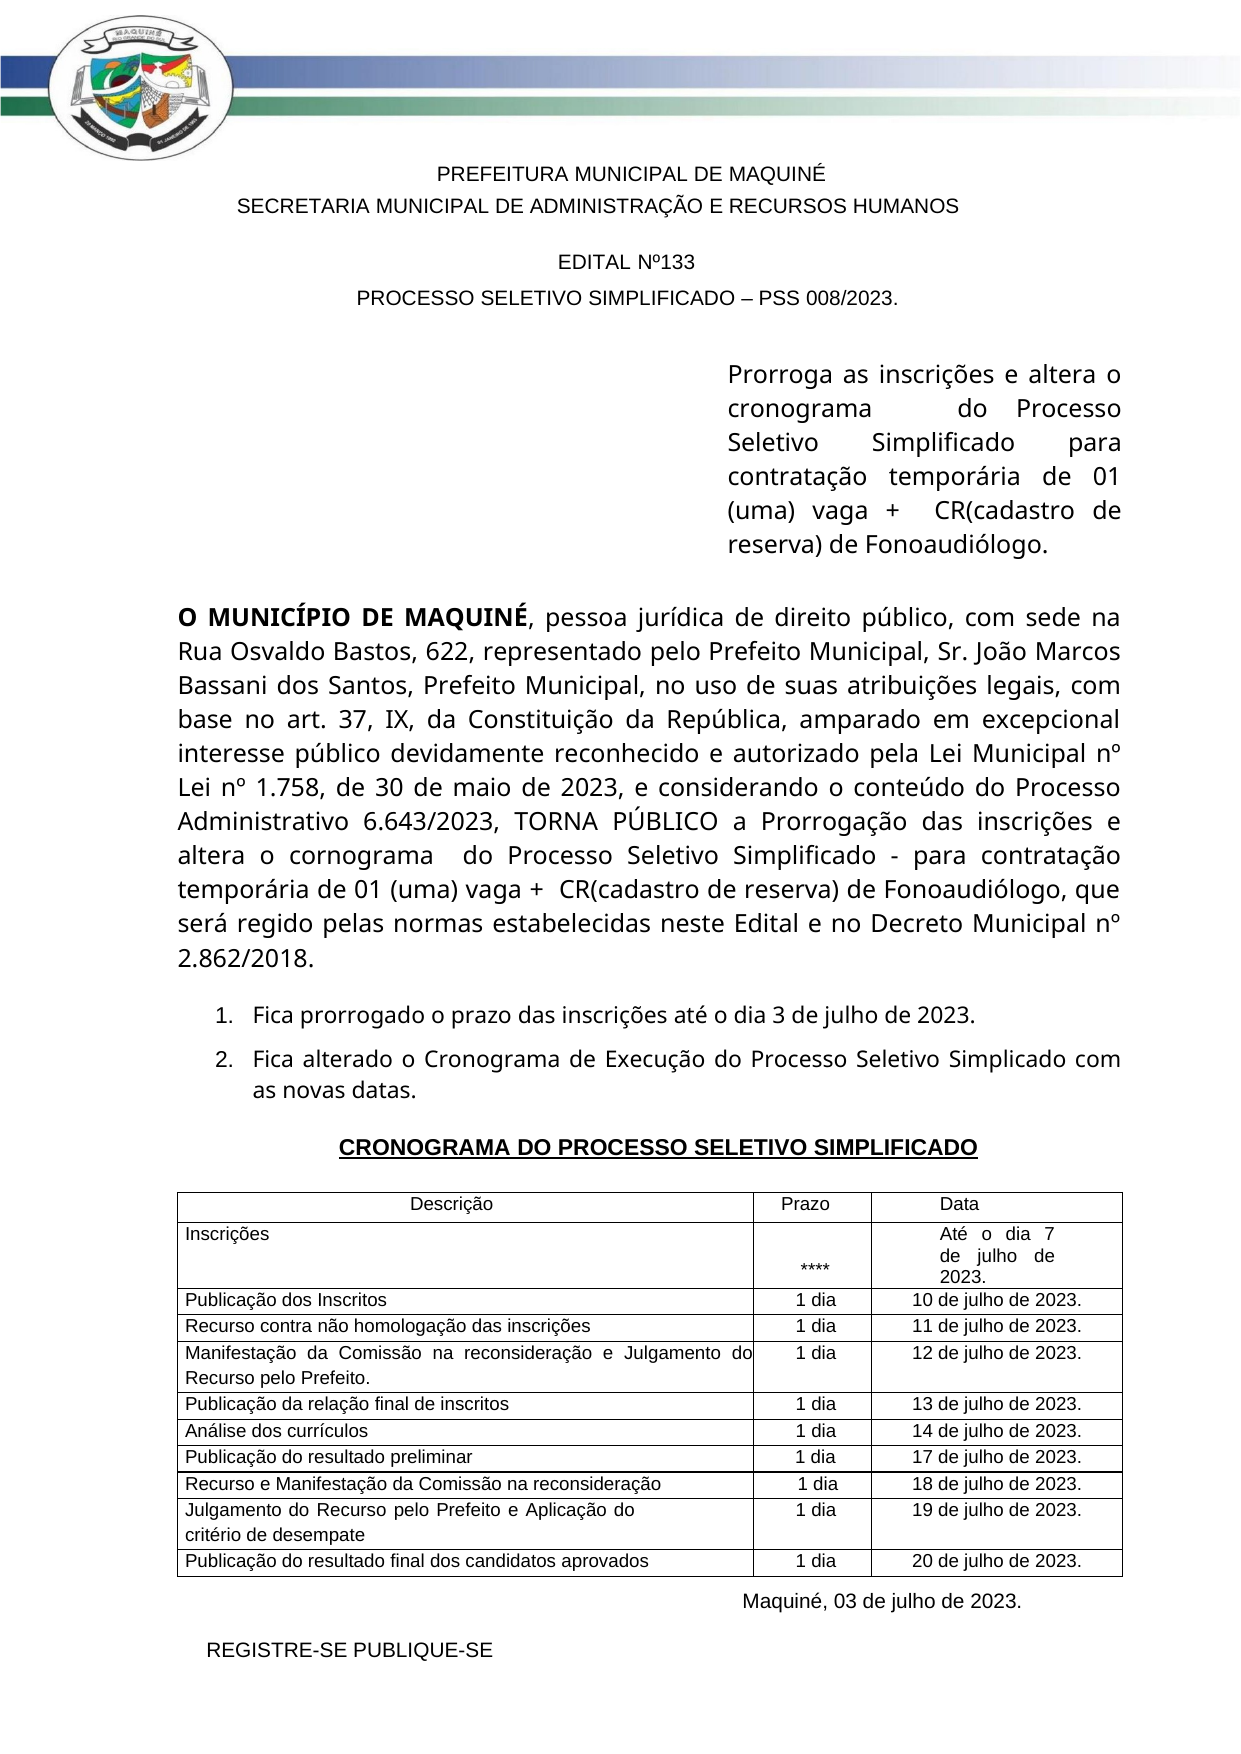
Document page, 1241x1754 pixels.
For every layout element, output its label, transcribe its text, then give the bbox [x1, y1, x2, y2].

table_cell 12 de julho de 2023. [872, 1342, 1122, 1392]
table_header Data [872, 1193, 1122, 1222]
text Prorroga as inscrições e altera o cronograma do Processo Seletivo Simplificado para contratação temporária de 01 (uma) vaga + CR(cadastro de reserva) de Fonoaudiólogo. [727, 357, 1122, 561]
table_cell 10 de julho de 2023. [872, 1289, 1122, 1314]
table_cell 1 dia [754, 1446, 871, 1471]
table_cell 1 dia [754, 1393, 871, 1418]
picture [0, 15, 1241, 161]
table_cell Recurso e Manifestação da Comissão na reconsideração [178, 1473, 753, 1498]
table_cell Até o dia 7 de julho de 2023. [872, 1223, 1122, 1288]
table_cell 14 de julho de 2023. [872, 1420, 1122, 1445]
text SECRETARIA MUNICIPAL DE ADMINISTRAÇÃO E RECURSOS HUMANOS [192, 194, 1004, 218]
text CRONOGRAMA DO PROCESSO SELETIVO SIMPLIFICADO [219, 1134, 1097, 1160]
table_cell Inscrições [178, 1223, 753, 1288]
table_cell Publicação do resultado final dos candidatos aprovados [178, 1550, 753, 1576]
table_cell 1 dia [754, 1550, 871, 1576]
table_cell 20 de julho de 2023. [872, 1550, 1122, 1576]
text PROCESSO SELETIVO SIMPLIFICADO – PSS 008/2023. [281, 286, 974, 310]
table_cell 17 de julho de 2023. [872, 1446, 1122, 1471]
table_cell 13 de julho de 2023. [872, 1393, 1122, 1418]
table_cell 1 dia [754, 1473, 871, 1498]
table_cell 18 de julho de 2023. [872, 1473, 1122, 1498]
table_cell Publicação dos Inscritos [178, 1289, 753, 1314]
text REGISTRE-SE PUBLIQUE-SE [177, 1638, 1137, 1662]
table_header Descrição [178, 1193, 753, 1222]
text Maquiné, 03 de julho de 2023. [177, 1589, 1137, 1613]
text O MUNICÍPIO DE MAQUINÉ, pessoa jurídica de direito público, com sede na Rua Osvaldo Bastos, 622, representado pelo Prefeito Municipal, Sr. João Marcos Bassani dos Santos, Prefeito Municipal, no uso de suas atribuições legais, com base no art. 37, IX, da Constituição da República, amparado em excepcional interesse público devidamente reconhecido e autorizado pela Lei Municipal nº Lei nº 1.758, de 30 de maio de 2023, e considerando o conteúdo do Processo Administrativo 6.643/2023, TORNA PÚBLICO a Prorrogação das inscrições e altera o cornograma do Processo Seletivo Simplificado - para contratação temporária de 01 (uma) vaga + CR(cadastro de reserva) de Fonoaudiólogo, que será regido pelas normas estabelecidas neste Edital e no Decreto Municipal nº 2.862/2018. [177, 599, 1122, 974]
table_cell Publicação da relação final de inscritos [178, 1393, 753, 1418]
table_cell 1 dia [754, 1315, 871, 1341]
text PREFEITURA MUNICIPAL DE MAQUINÉ [428, 162, 834, 186]
table_cell 1 dia [754, 1289, 871, 1314]
table_cell Análise dos currículos [178, 1420, 753, 1445]
table_cell **** [754, 1223, 871, 1288]
table_cell 1 dia [754, 1420, 871, 1445]
table_cell 1 dia [754, 1499, 871, 1549]
table_cell 11 de julho de 2023. [872, 1315, 1122, 1341]
table_cell Recurso contra não homologação das inscrições [178, 1315, 753, 1341]
table_cell Manifestação da Comissão na reconsideração e Julgamento do Recurso pelo Prefeito. [178, 1342, 753, 1392]
list Fica alterado o Cronograma de Execução do Processo Seletivo Simplicado com as novas datas. [215, 1043, 1122, 1106]
table_header Prazo [754, 1193, 871, 1222]
table_cell 1 dia [754, 1342, 871, 1392]
table_cell Julgamento do Recurso pelo Prefeito e Aplicação do critério de desempate [178, 1499, 753, 1549]
table_cell Publicação do resultado preliminar [178, 1446, 753, 1471]
table_cell 19 de julho de 2023. [872, 1499, 1122, 1549]
list Fica prorrogado o prazo das inscrições até o dia 3 de julho de 2023. [215, 999, 1122, 1031]
text EDITAL Nº133 [177, 250, 834, 274]
